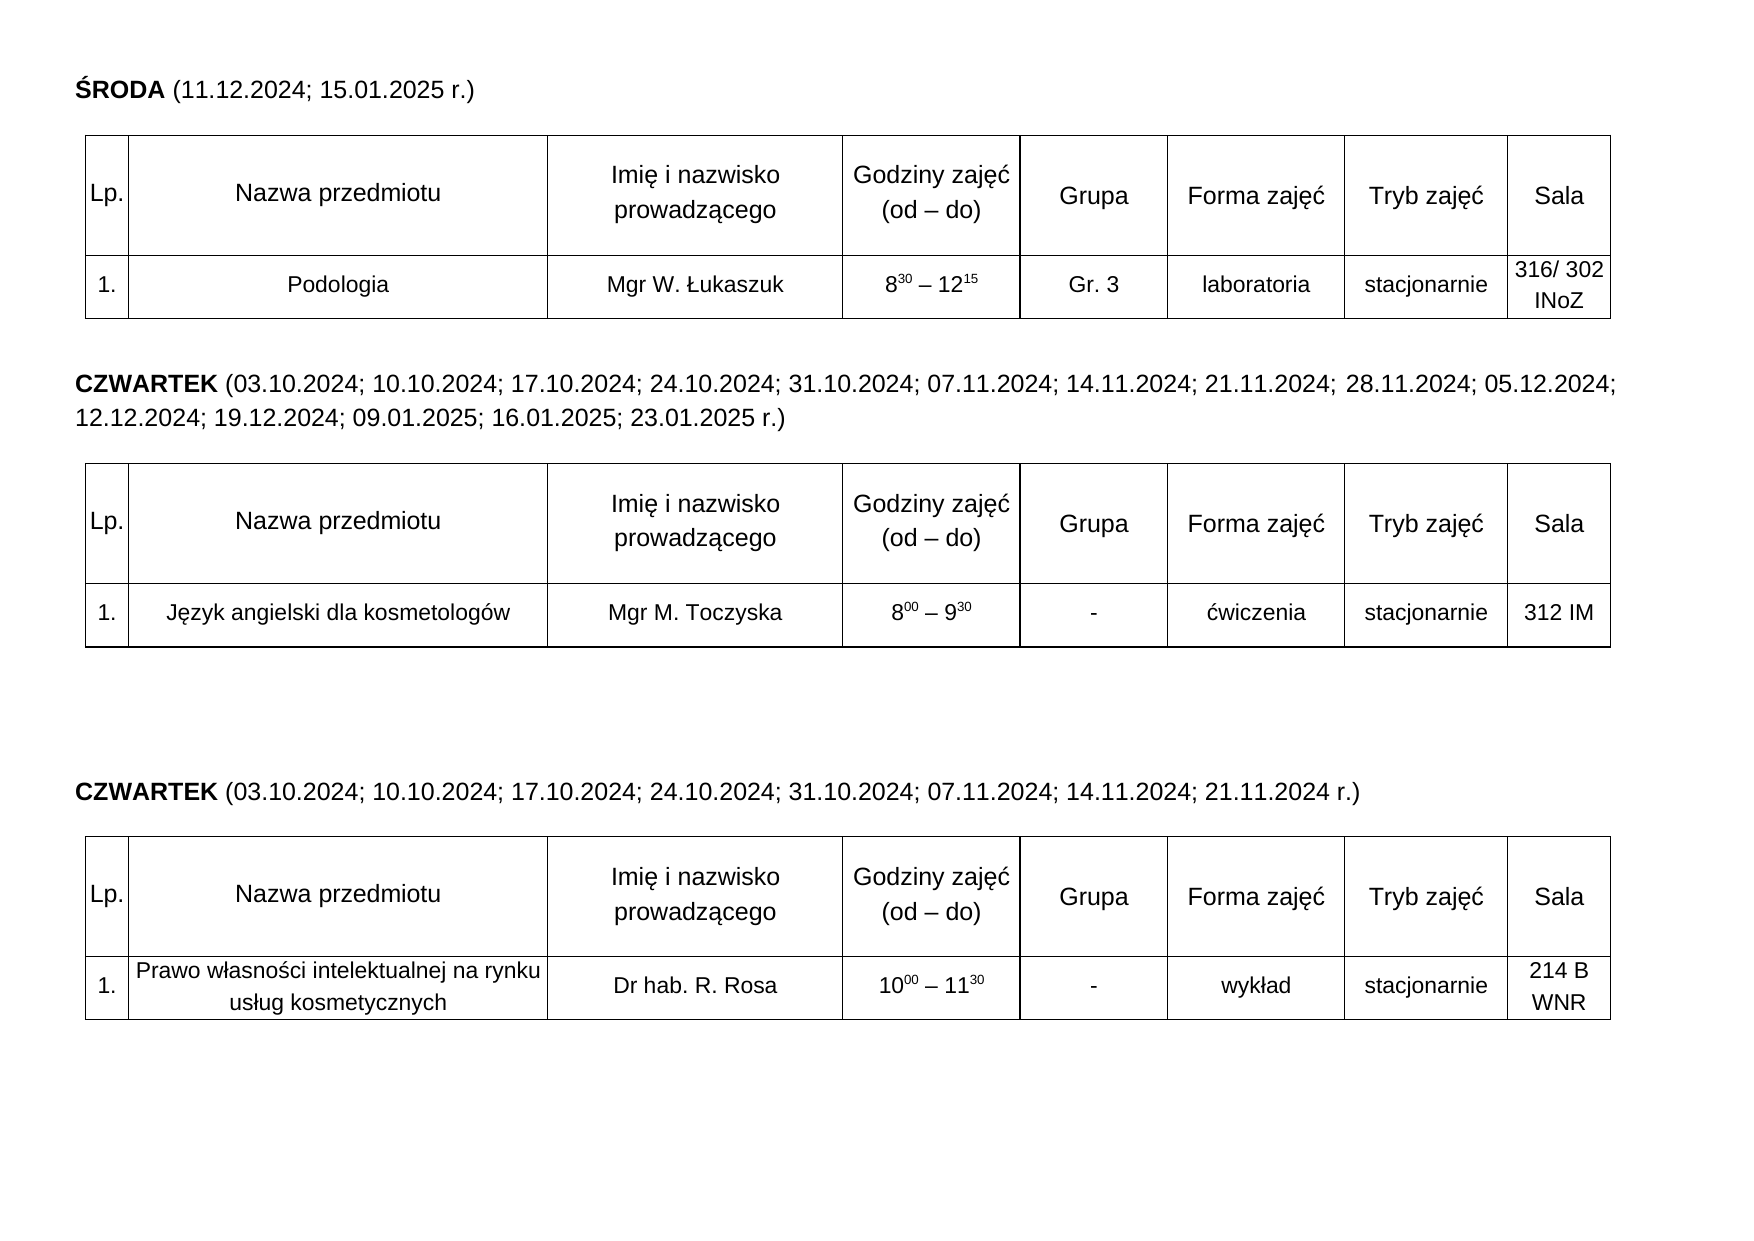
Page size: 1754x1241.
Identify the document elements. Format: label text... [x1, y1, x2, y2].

table_cell - [1021, 957, 1167, 1019]
table_cell laboratoria [1168, 256, 1344, 318]
table_header Nazwa przedmiotu [129, 464, 547, 583]
table_cell 800 – 930 [843, 584, 1019, 646]
table_header Lp. [86, 464, 128, 583]
table_cell Podologia [129, 256, 547, 318]
table_header Imię i nazwisko prowadzącego [548, 837, 842, 956]
table_cell stacjonarnie [1345, 256, 1507, 318]
table_header Nazwa przedmiotu [129, 837, 547, 956]
table_header Tryb zajęć [1345, 837, 1507, 956]
table_header Sala [1508, 464, 1610, 583]
table_cell Dr hab. R. Rosa [548, 957, 842, 1019]
subtitle CZWARTEK (03.10.2024; 10.10.2024; 17.10.2024; 24.10.2024; 31.10.2024; 07.11.2024; 14.11.2024; 21.11.2024 r.) [75, 776, 1679, 805]
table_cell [129, 957, 547, 1019]
table_header Sala [1508, 136, 1610, 254]
table_cell stacjonarnie [1345, 957, 1507, 1019]
table_header Grupa [1021, 464, 1167, 583]
table_header Tryb zajęć [1345, 136, 1507, 254]
table_header Forma zajęć [1168, 464, 1344, 583]
table_cell 830 – 1215 [843, 256, 1019, 318]
table_header Sala [1508, 837, 1610, 956]
subtitle CZWARTEK (03.10.2024; 10.10.2024; 17.10.2024; 24.10.2024; 31.10.2024; 07.11.2024; 14.11.2024; 21.11.2024; 28.11.2024; 05.12.2024; 12.12.2024; 19.12.2024; 09.01.2025; 16.01.2025; 23.01.2025 r.) [75, 369, 1679, 432]
table_cell 1000 – 1130 [843, 957, 1019, 1019]
subtitle ŚRODA (11.12.2024; 15.01.2025 r.) [75, 75, 1679, 104]
table_header Godziny zajęć (od – do) [843, 464, 1019, 583]
table_cell wykład [1168, 957, 1344, 1019]
table_header Lp. [86, 837, 128, 956]
table_header Nazwa przedmiotu [129, 136, 547, 254]
table_header Lp. [86, 136, 128, 254]
table_cell 1. [86, 256, 128, 318]
table_cell Mgr M. Toczyska [548, 584, 842, 646]
table_cell 1. [86, 957, 128, 1019]
table_cell 312 IM [1508, 584, 1610, 646]
table_cell - [1021, 584, 1167, 646]
table_cell 214 B WNR [1508, 957, 1610, 1019]
table_header Imię i nazwisko prowadzącego [548, 464, 842, 583]
table_cell 1. [86, 584, 128, 646]
table_cell stacjonarnie [1345, 584, 1507, 646]
table_header Imię i nazwisko prowadzącego [548, 136, 842, 254]
table_header Forma zajęć [1168, 837, 1344, 956]
table_header Grupa [1021, 837, 1167, 956]
table_cell 316/ 302 INoZ [1508, 256, 1610, 318]
table_header Tryb zajęć [1345, 464, 1507, 583]
table_header Godziny zajęć (od – do) [843, 136, 1019, 254]
table_header Grupa [1021, 136, 1167, 254]
table_cell Mgr W. Łukaszuk [548, 256, 842, 318]
table_header Forma zajęć [1168, 136, 1344, 254]
table_cell Język angielski dla kosmetologów [129, 584, 547, 646]
table_cell ćwiczenia [1168, 584, 1344, 646]
table_cell Gr. 3 [1021, 256, 1167, 318]
table_header Godziny zajęć (od – do) [843, 837, 1019, 956]
